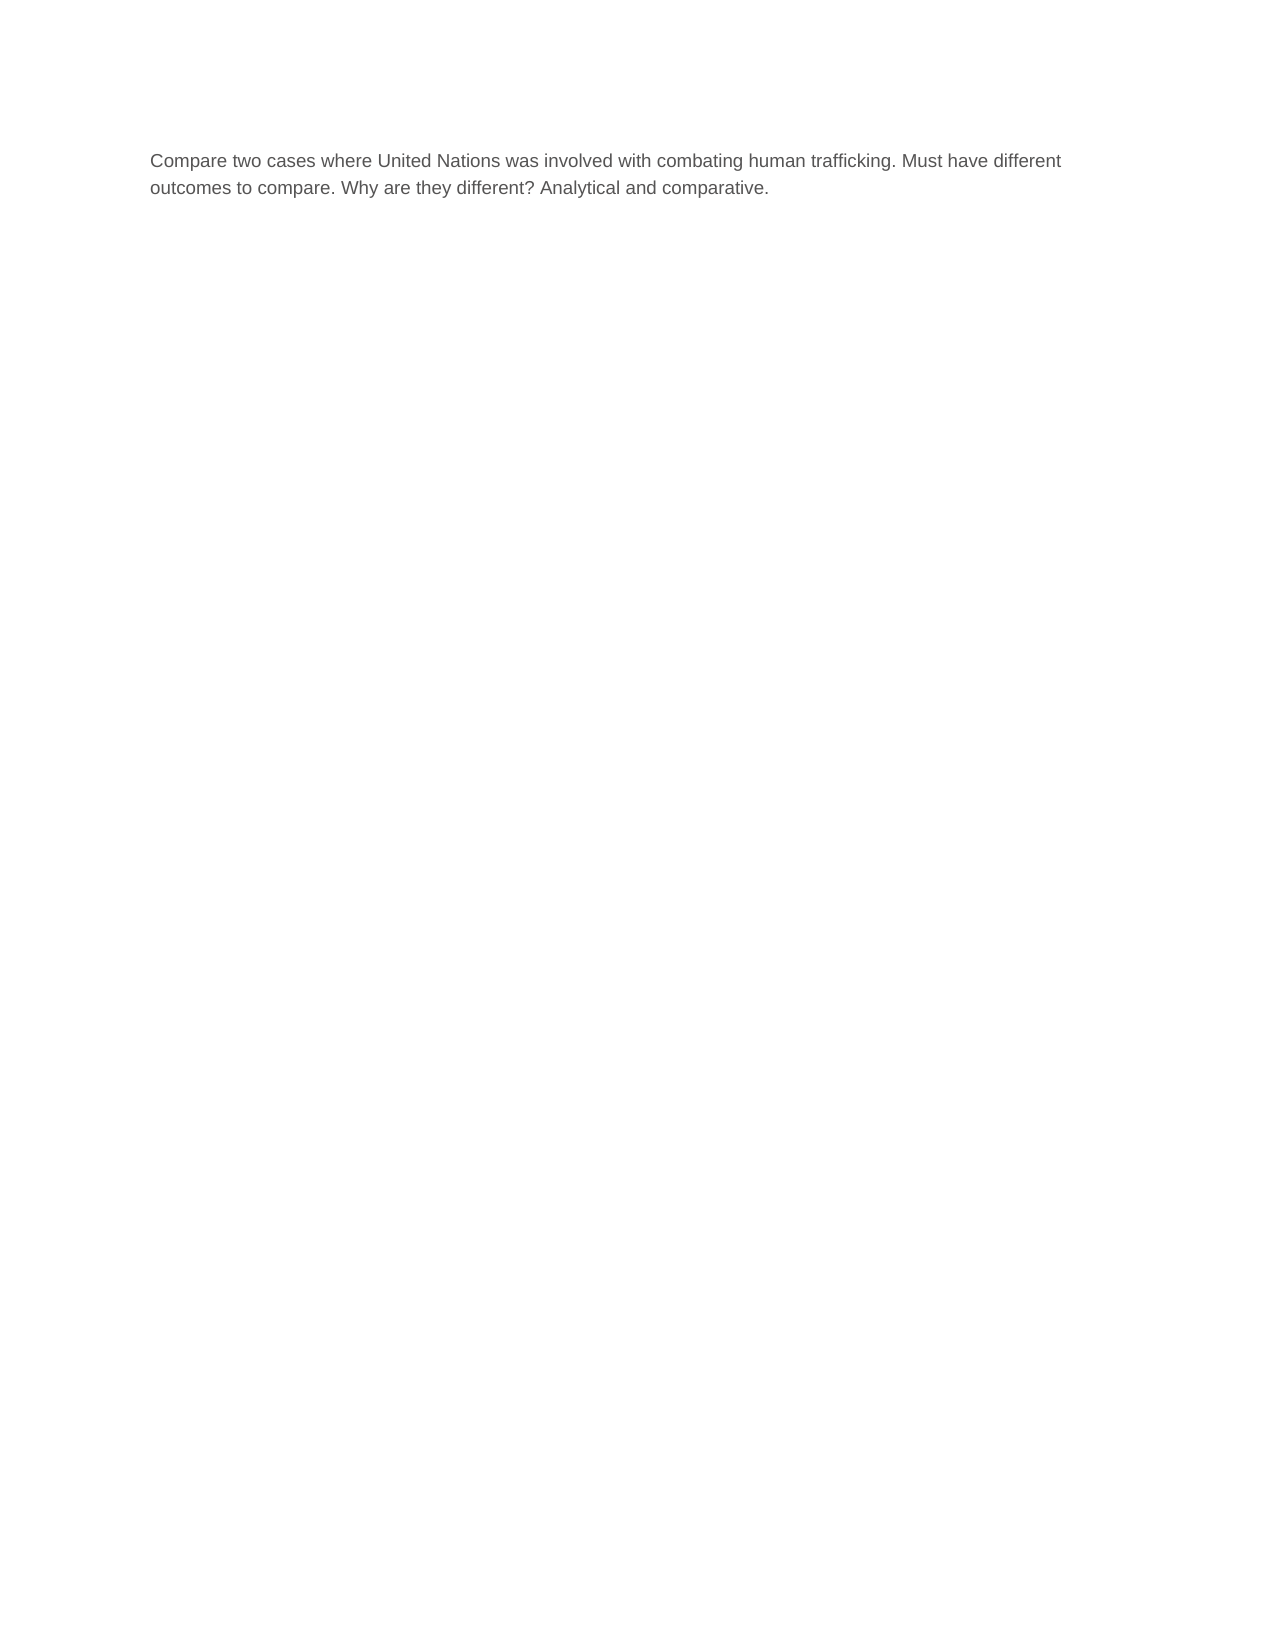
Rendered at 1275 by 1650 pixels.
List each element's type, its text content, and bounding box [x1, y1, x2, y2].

text C‌‌‌‍‍‌‍‍‌‍‌‍‌‍‍‌‌‌‌ompare two cases where United Nations was involved with combating human trafficking. Mus‌‌‌‍‍‌‍‍‌‍‌‍‌‍‍‌‌‌‌t have different outcomes to compare. Why are they different? Analytical and comparative‌‌‌‍‍‌‍‍‌‍‌‍‌‍‍‌‌‌‌. [150, 150, 1125, 199]
